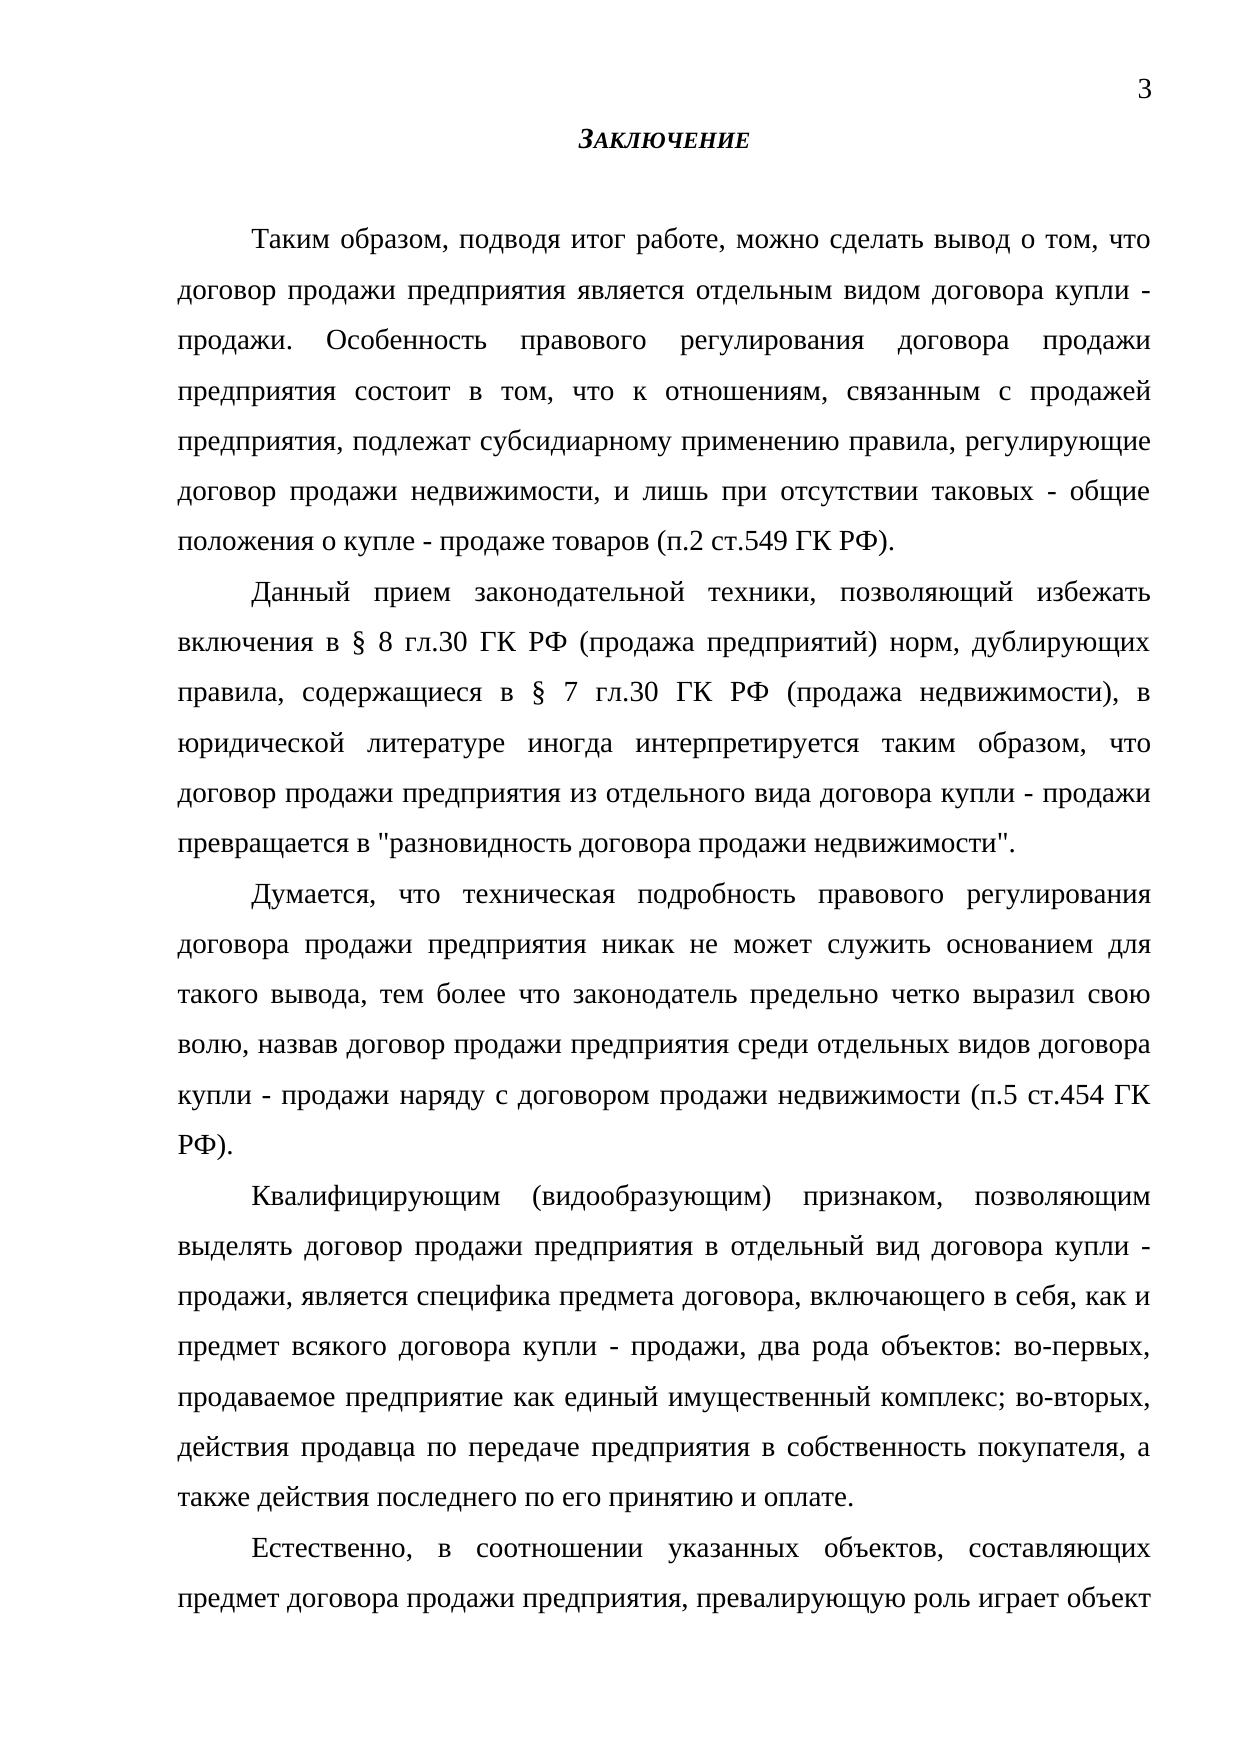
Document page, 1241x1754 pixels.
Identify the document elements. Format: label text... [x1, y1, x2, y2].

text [177, 1530, 1152, 1614]
text Данный прием законодательной техники, позволяющий избежать включения в § 8 гл.30 ГК РФ (продажа предприятий) норм, дублирующих правила, содержащиеся в § 7 гл.30 ГК РФ (продажа недвижимости), в юридической литературе иногда интерпретируется таким образом, что договор продажи предприятия из отдельного вида договора купли - продажи превращается в "разновидность договора продажи недвижимости". [177, 574, 1152, 859]
text Квалифицирующим (видообразующим) признаком, позволяющим выделять договор продажи предприятия в отдельный вид договора купли - продажи, является специфика предмета договора, включающего в себя, как и предмет всякого договора купли - продажи, два рода объектов: во-первых, продаваемое предприятие как единый имущественный комплекс; во-вторых, действия продавца по передаче предприятия в собственность покупателя, а также действия последнего по его принятию и оплате. [177, 1178, 1152, 1513]
text Думается, что техническая подробность правового регулирования договора продажи предприятия никак не может служить основанием для такого вывода, тем более что законодатель предельно четко выразил свою волю, назвав договор продажи предприятия среди отдельных видов договора купли - продажи наряду с договором продажи недвижимости (п.5 ст.454 ГК РФ). [177, 876, 1152, 1161]
subtitle Заключение [177, 121, 1152, 154]
text Таким образом, подводя итог работе, можно сделать вывод о том, что договор продажи предприятия является отдельным видом договора купли - продажи. Особенность правового регулирования договора продажи предприятия состоит в том, что к отношениям, связанным с продажей предприятия, подлежат субсидиарному применению правила, регулирующие договор продажи недвижимости, и лишь при отсутствии таковых - общие положения о купле - продаже товаров (п.2 ст.549 ГК РФ). [177, 222, 1152, 557]
